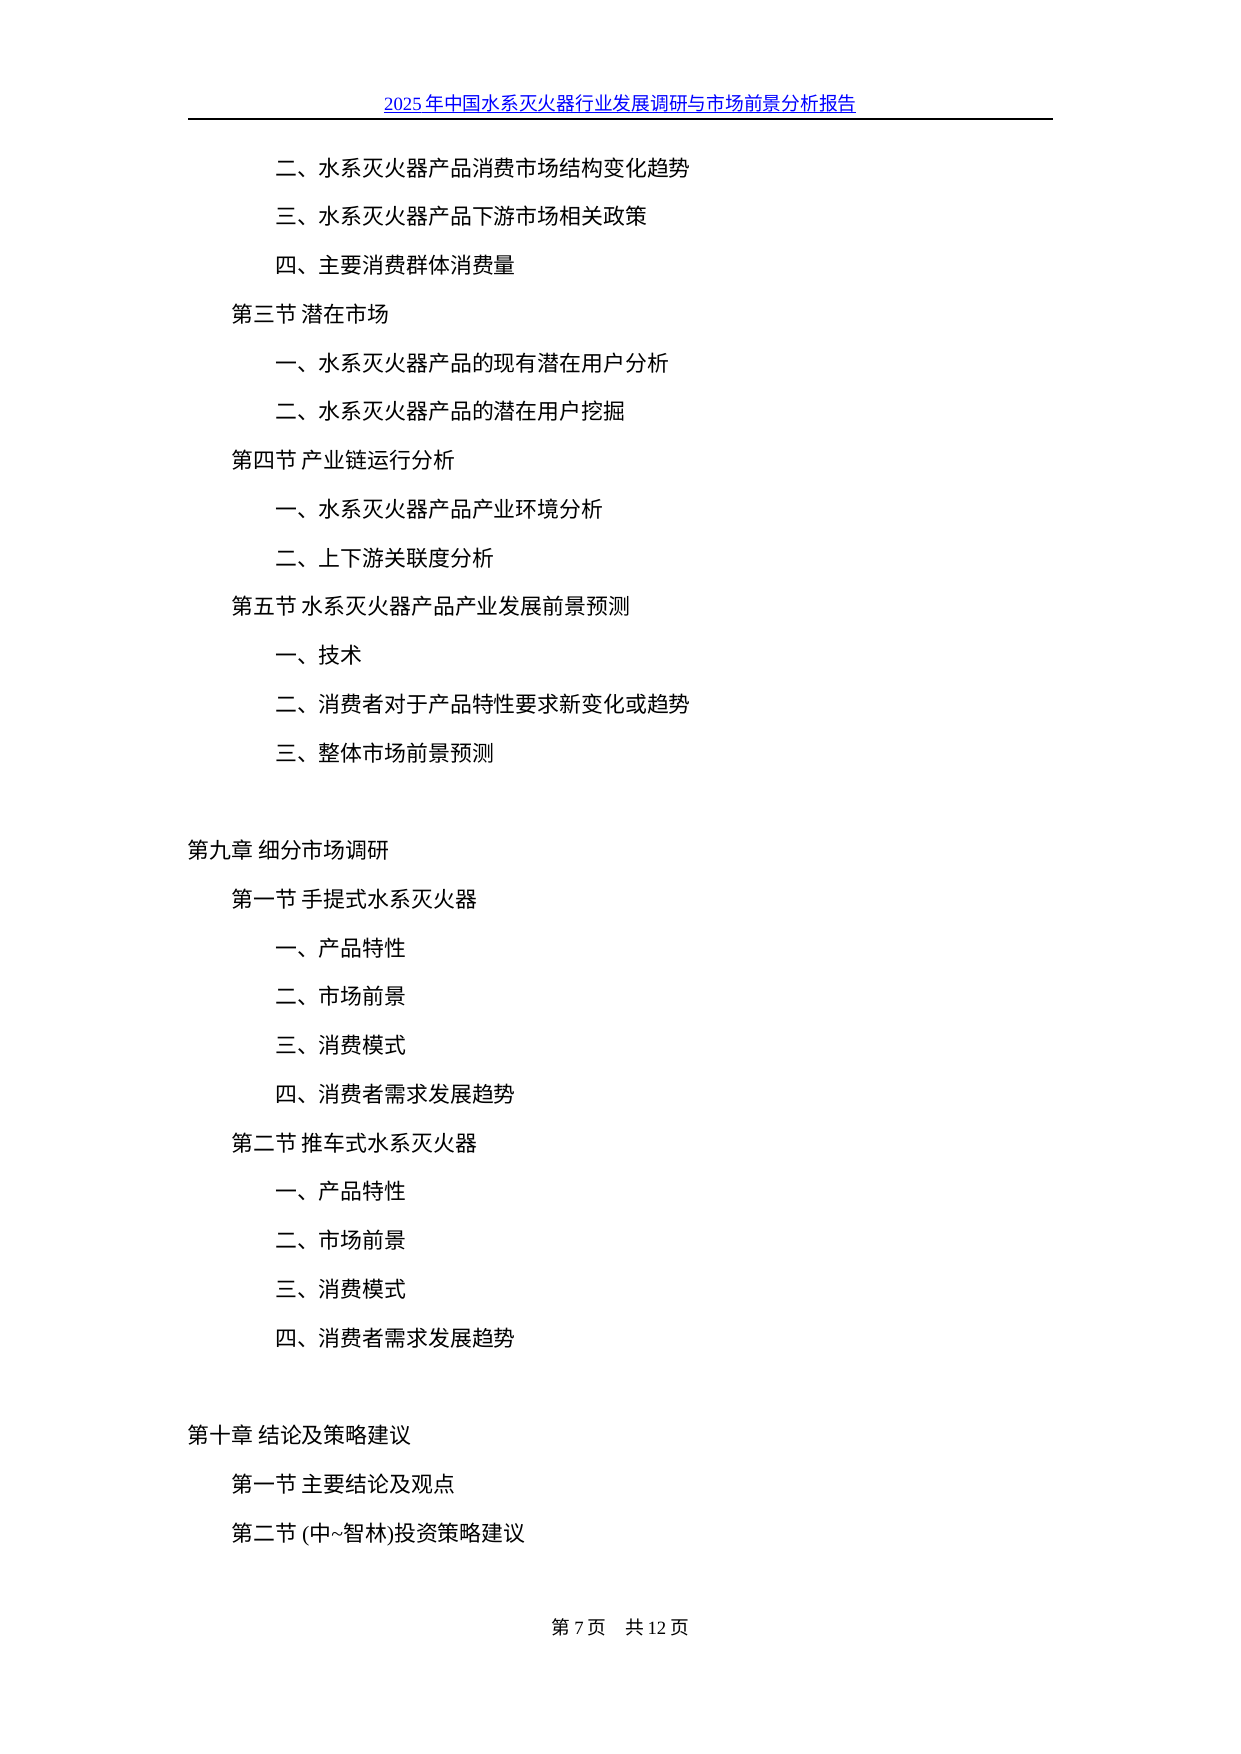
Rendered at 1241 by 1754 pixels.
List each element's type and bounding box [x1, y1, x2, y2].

text [187, 150, 1053, 1548]
